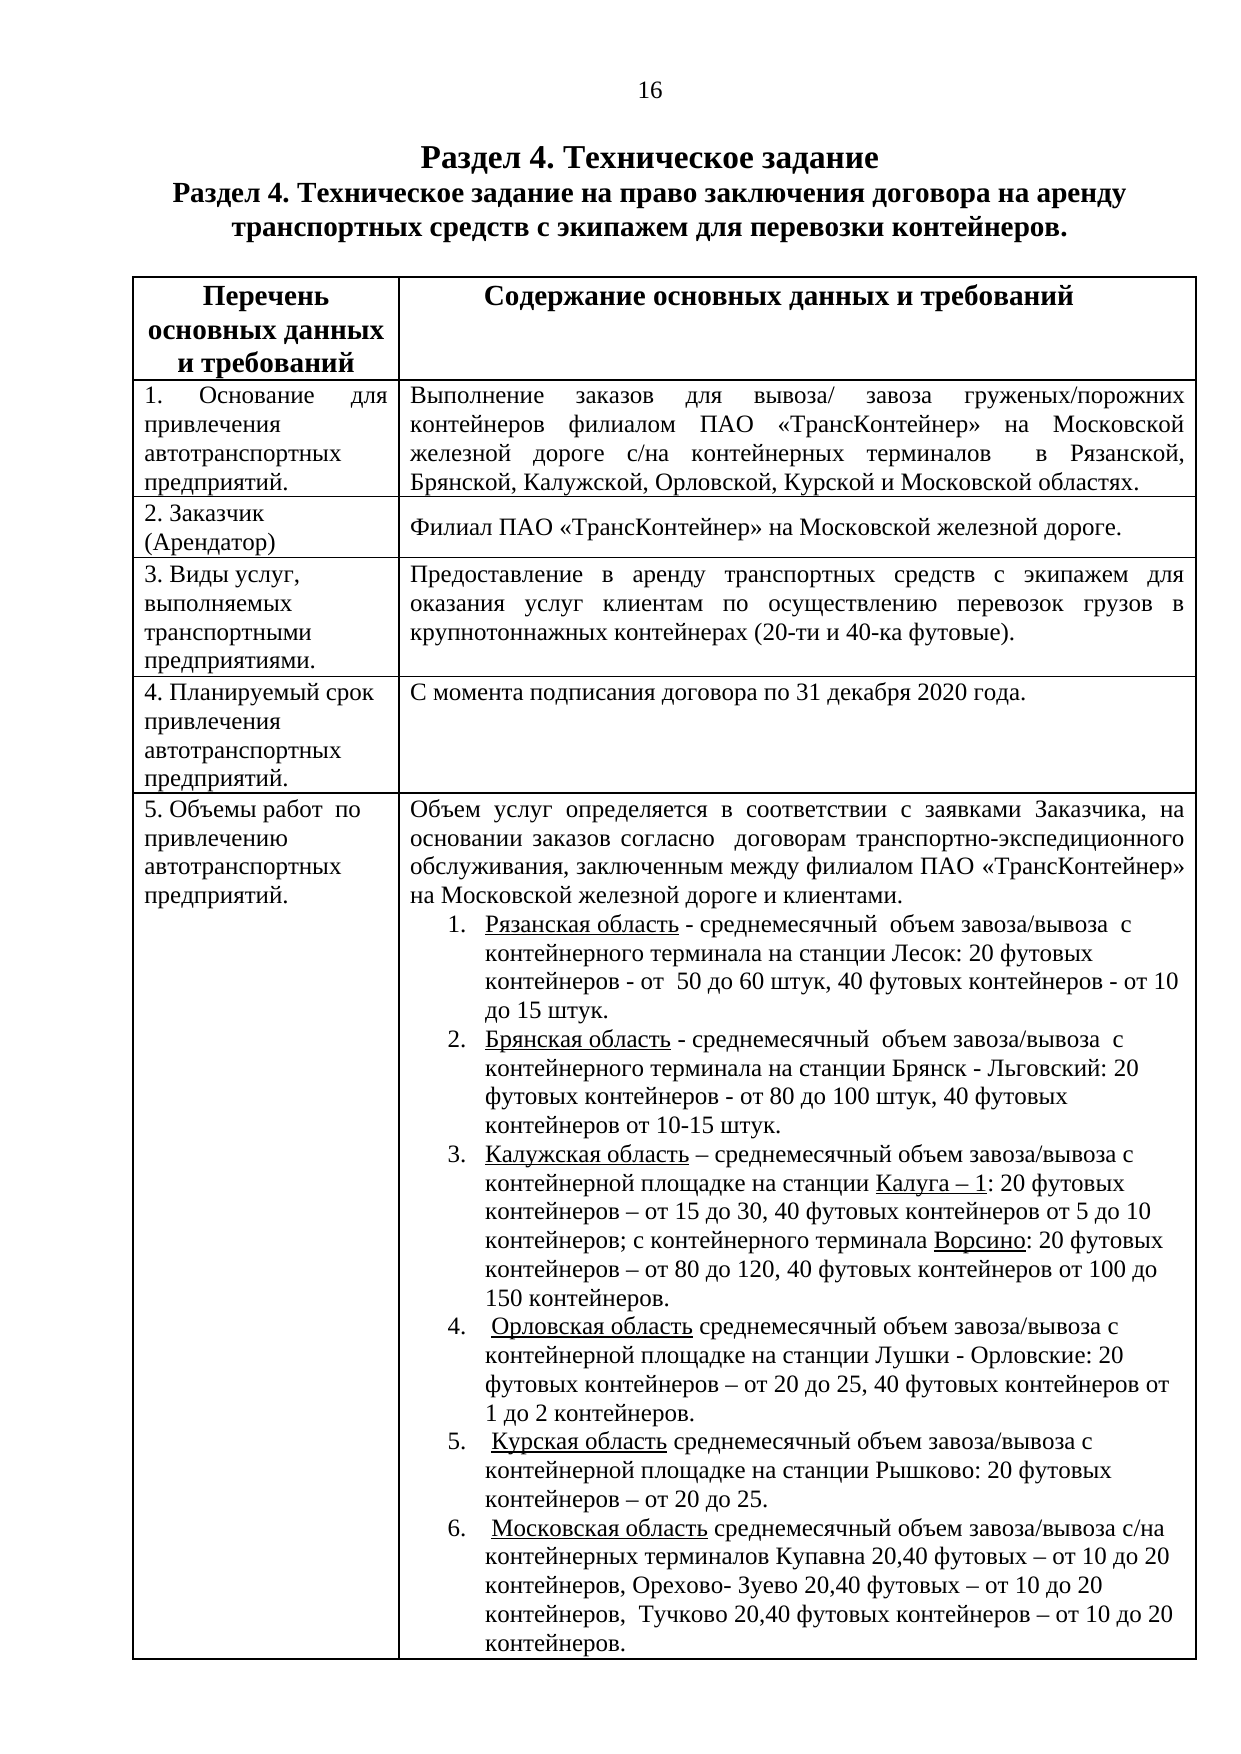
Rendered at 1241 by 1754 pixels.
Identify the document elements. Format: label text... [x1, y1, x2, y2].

table_cell 2. Заказчик (Арендатор) [134, 497, 398, 556]
table_cell Выполнение заказов для вывоза/ завоза груженых/порожних контейнеров филиалом ПАО «ТрансКонтейнер» на Московской железной дороге с/на контейнерных терминалов в Рязанской, Брянской, Калужской, Орловской, Курской и Московской областях. [400, 381, 1195, 496]
text Раздел 4. Техническое задание [148, 137, 1152, 176]
table_cell 4. Планируемый срок привлечения автотранспортных предприятий. [134, 677, 398, 792]
table_cell 5. Объемы работ по привлечению автотранспортных предприятий. [134, 794, 398, 1658]
table_cell Предоставление в аренду транспортных средств с экипажем для оказания услуг клиентам по осуществлению перевозок грузов в крупнотоннажных контейнерах (20-ти и 40-ка футовые). [400, 558, 1195, 676]
table_header Содержание основных данных и требований [400, 278, 1195, 379]
table_header Перечень основных данных и требований [134, 278, 398, 379]
table_cell Объем услуг определяется в соответствии с заявками Заказчика, на основании заказов согласно договорам транспортно-экспедиционного обслуживания, заключенным между филиалом ПАО «ТрансКонтейнер» на Московской железной дороге и клиентами. Рязанская область - среднемесячный объем завоза/вывоза с контейнерного терминала на станции Лесок: 20 футовых контейнеров - от 50 до 60 штук, 40 футовых контейнеров - от 10 до 15 штук. Брянская область - среднемесячный объем завоза/вывоза с контейнерного терминала на станции Брянск - Льговский: 20 футовых контейнеров - от 80 до 100 штук, 40 футовых контейнеров от 10-15 штук. Калужская область – среднемесячный объем завоза/вывоза с контейнерной площадке на станции Калуга – 1: 20 футовых контейнеров – от 15 до 30, 40 футовых контейнеров от 5 до 10 контейнеров; с контейнерного терминала Ворсино: 20 футовых контейнеров – от 80 до 120, 40 футовых контейнеров от 100 до 150 контейнеров. Орловская область среднемесячный объем завоза/вывоза с контейнерной площадке на станции Лушки - Орловские: 20 футовых контейнеров – от 20 до 25, 40 футовых контейнеров от 1 до 2 контейнеров. Курская область среднемесячный объем завоза/вывоза с контейнерной площадке на станции Рышково: 20 футовых контейнеров – от 20 до 25. Московская область среднемесячный объем завоза/вывоза с/на контейнерных терминалов Купавна 20,40 футовых – от 10 до 20 контейнеров, Орехово- Зуево 20,40 футовых – от 10 до 20 контейнеров, Тучково 20,40 футовых контейнеров – от 10 до 20 контейнеров. [400, 794, 1195, 1658]
table_cell С момента подписания договора по 31 декабря 2020 года. [400, 677, 1195, 792]
table_cell Филиал ПАО «ТрансКонтейнер» на Московской железной дороге. [400, 497, 1195, 556]
table_cell 3. Виды услуг, выполняемых транспортными предприятиями. [134, 558, 398, 676]
text Раздел 4. Техническое задание на право заключения договора на аренду транспортных средств с экипажем для перевозки контейнеров. [148, 176, 1152, 243]
table_cell 1. Основание для привлечения автотранспортных предприятий. [134, 381, 398, 496]
